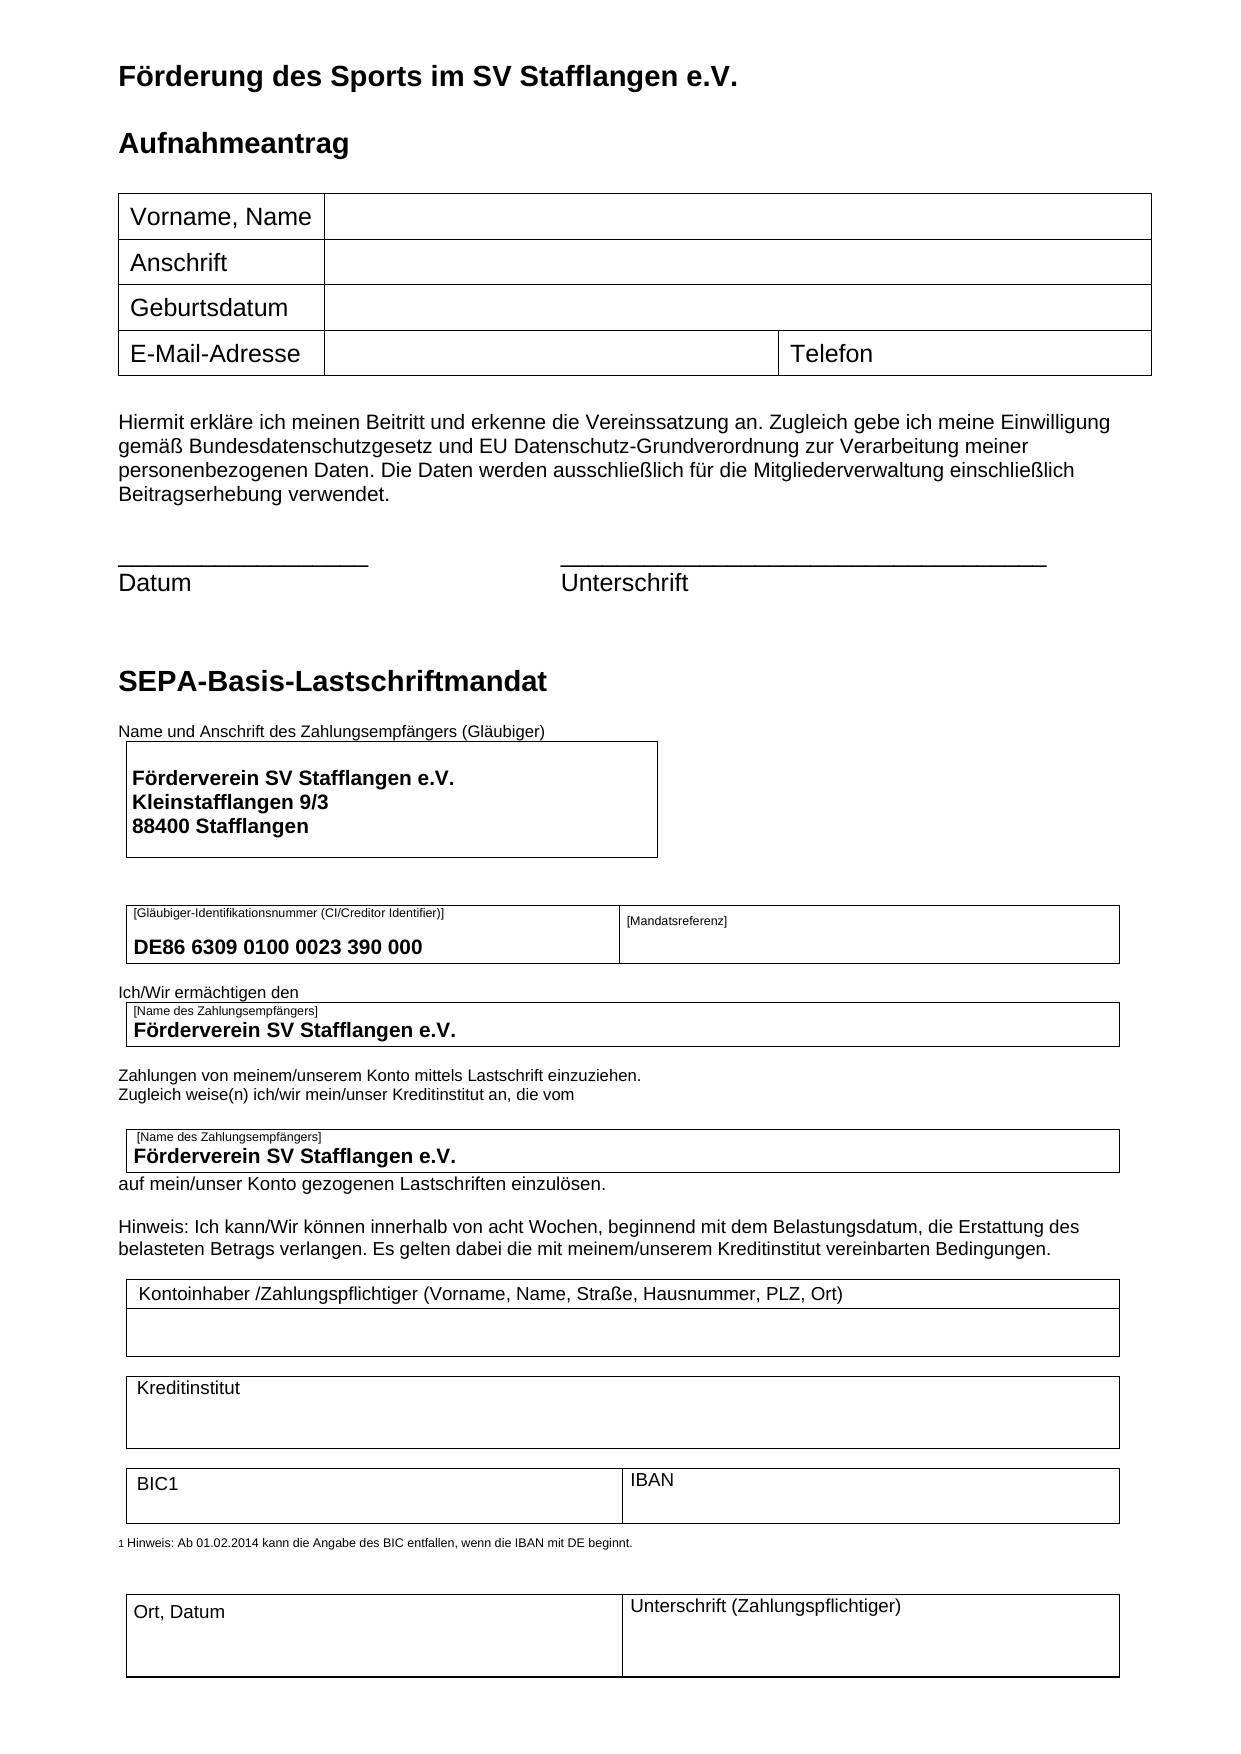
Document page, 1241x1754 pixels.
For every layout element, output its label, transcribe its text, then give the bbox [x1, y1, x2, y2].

table_header [Mandatsreferenz] [620, 906, 1119, 963]
table_header Förderverein SV Stafflangen e.V. Kleinstafflangen 9/3 88400 Stafflangen [127, 742, 657, 857]
text Name und Anschrift des Zahlungsempfängers (Gläubiger) [118, 721, 1122, 741]
table_header [Gläubiger-Identifikationsnummer (CI/Creditor Identifier)] DE86 6309 0100 0023 390 000 [127, 906, 619, 963]
text Aufnahmeantrag [118, 126, 1122, 160]
text SEPA-Basis-Lastschriftmandat [118, 664, 1122, 697]
text Förderung des Sports im SV Stafflangen e.V. [118, 59, 1122, 93]
table_cell [127, 1309, 1119, 1356]
table_header Vorname, Name [119, 194, 324, 239]
table_header BIC1 [127, 1469, 622, 1523]
text Datum Unterschrift [118, 568, 1122, 597]
table_cell E-Mail-Adresse [119, 331, 324, 375]
table_header [Name des Zahlungsempfängers] Förderverein SV Stafflangen e.V. [127, 1003, 1119, 1046]
table_cell [325, 285, 1151, 330]
table_cell Telefon [779, 331, 1151, 375]
table_cell [325, 331, 778, 375]
table_header IBAN [623, 1469, 1119, 1523]
table_header Kreditinstitut [127, 1377, 1119, 1448]
text 1 Hinweis: Ab 01.02.2014 kann die Angabe des BIC entfallen, wenn die IBAN mit DE beginnt. [118, 1524, 1122, 1550]
table_header [325, 194, 1151, 239]
table_cell Anschrift [119, 240, 324, 284]
text Zahlungen von meinem/unserem Konto mittels Lastschrift einzuziehen. [118, 1047, 1122, 1085]
text auf mein/unser Konto gezogenen Lastschriften einzulösen. Hinweis: Ich kann/Wir können innerhalb von acht Wochen, beginnend mit dem Belastungsdatum, die Erstattung des belasteten Betrags verlangen. Es gelten dabei die mit meinem/unserem Kreditinstitut vereinbarten Bedingungen. [118, 1173, 1122, 1259]
table_header Kontoinhaber /Zahlungspflichtiger (Vorname, Name, Straße, Hausnummer, PLZ, Ort) [127, 1280, 1119, 1308]
text Ich/Wir ermächtigen den [118, 964, 1122, 1002]
text Zugleich weise(n) ich/wir mein/unser Kreditinstitut an, die vom [118, 1085, 1122, 1128]
table_cell Geburtsdatum [119, 285, 324, 330]
text Hiermit erkläre ich meinen Beitritt und erkenne die Vereinssatzung an. Zugleich gebe ich meine Einwilligung gemäß Bundesdatenschutzgesetz und EU Datenschutz-Grundverordnung zur Verarbeitung meiner personenbezogenen Daten. Die Daten werden ausschließlich für die Mitgliederverwaltung einschließlich Beitragserhebung verwendet. [118, 410, 1122, 506]
table_header [Name des Zahlungsempfängers] Förderverein SV Stafflangen e.V. [127, 1130, 1119, 1172]
table_header Ort, Datum [127, 1595, 622, 1676]
table_cell [325, 240, 1151, 284]
text __________________ ___________________________________ [118, 539, 1122, 568]
table_header Unterschrift (Zahlungspflichtiger) [623, 1595, 1119, 1676]
